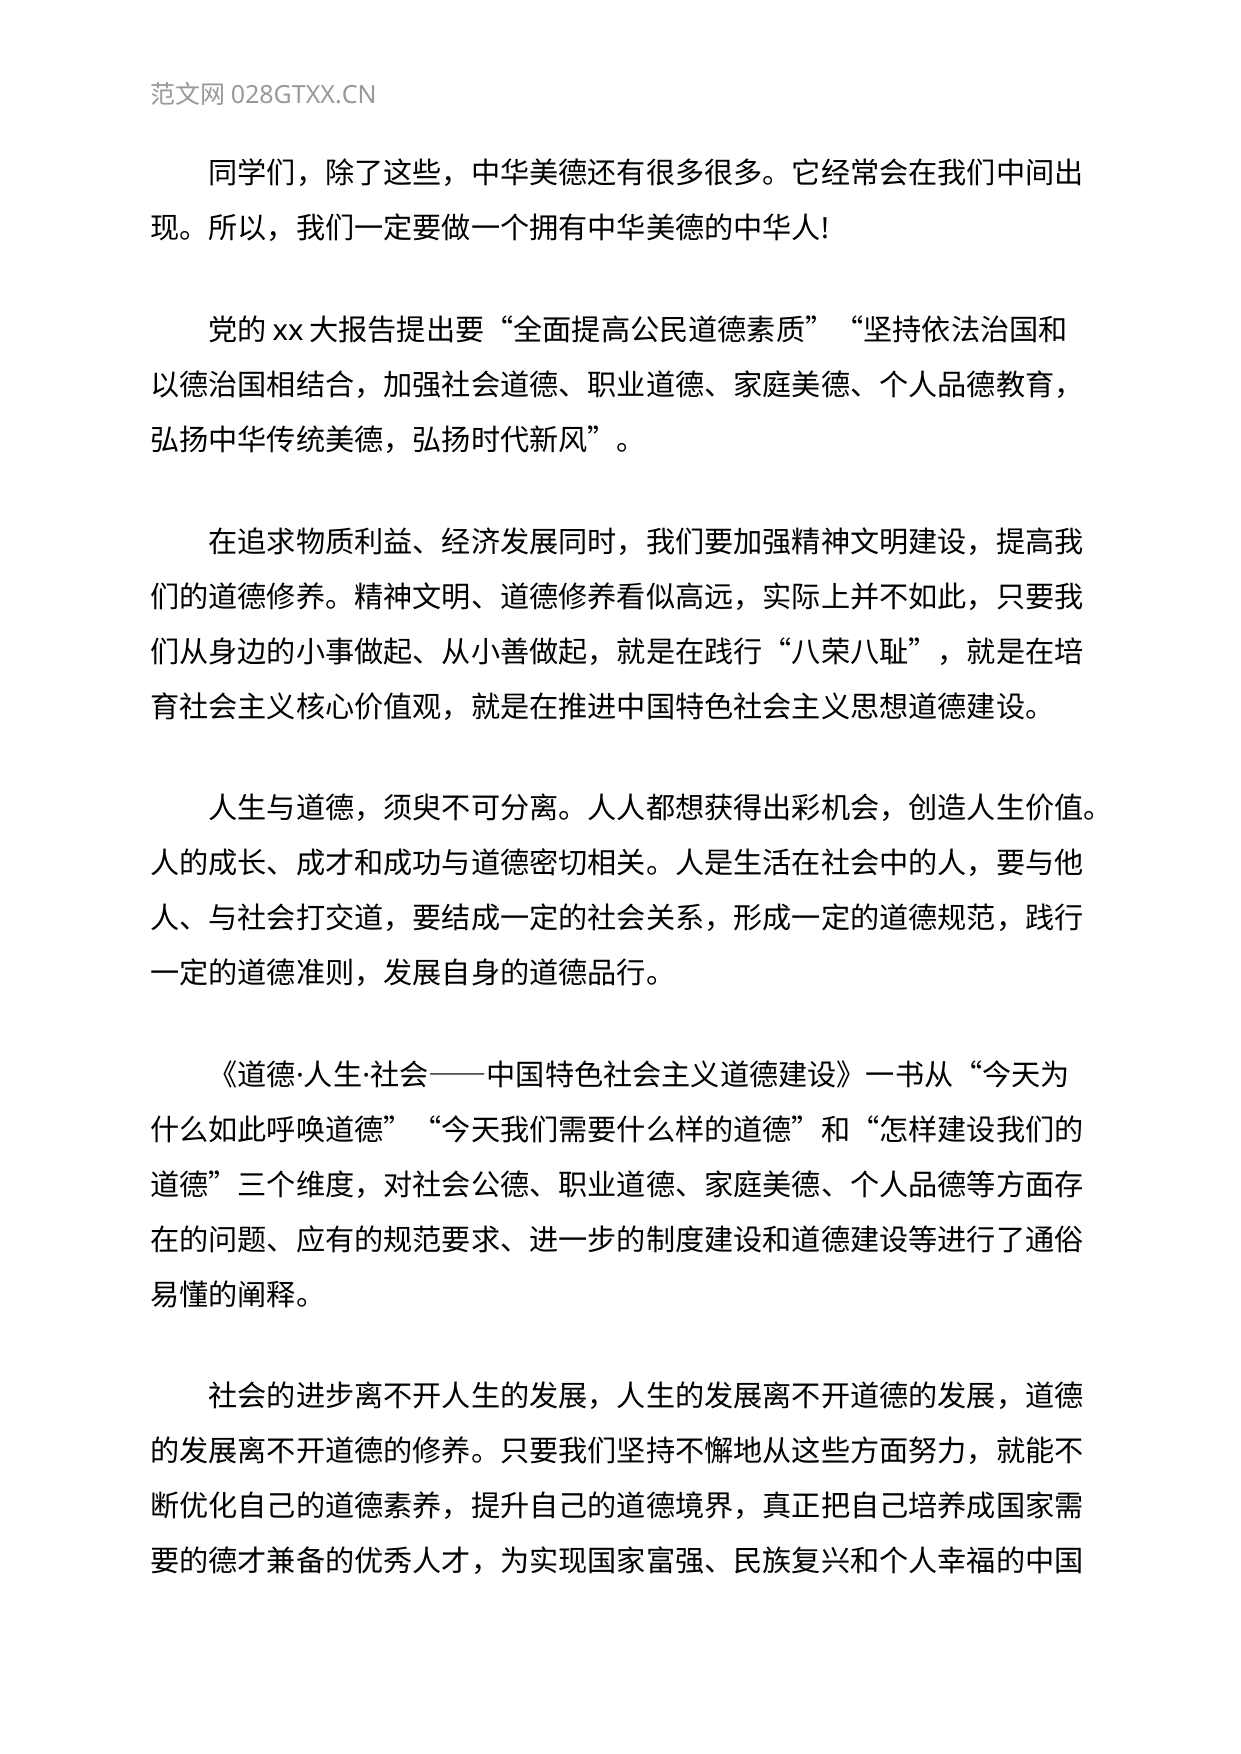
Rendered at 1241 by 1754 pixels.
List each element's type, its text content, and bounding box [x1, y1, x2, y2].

text 党的xx大报告提出要“全面提高公民道德素质”“坚持依法治国和以德治国相结合，加强社会道德、职业道德、家庭美德、个人品德教育，弘扬中华传统美德，弘扬时代新风”。 [150, 307, 1090, 459]
text 同学们，除了这些，中华美德还有很多很多。它经常会在我们中间出现。所以，我们一定要做一个拥有中华美德的中华人! [150, 150, 1090, 247]
text 《道德·人生·社会——中国特色社会主义道德建设》一书从“今天为什么如此呼唤道德”“今天我们需要什么样的道德”和“怎样建设我们的道德”三个维度，对社会公德、职业道德、家庭美德、个人品德等方面存在的问题、应有的规范要求、进一步的制度建设和道德建设等进行了通俗易懂的阐释。 [150, 1051, 1090, 1313]
text 在追求物质利益、经济发展同时，我们要加强精神文明建设，提高我们的道德修养。精神文明、道德修养看似高远，实际上并不如此，只要我们从身边的小事做起、从小善做起，就是在践行“八荣八耻”，就是在培育社会主义核心价值观，就是在推进中国特色社会主义思想道德建设。 [150, 518, 1090, 726]
text 人生与道德，须臾不可分离。人人都想获得出彩机会，创造人生价值。人的成长、成才和成功与道德密切相关。人是生活在社会中的人，要与他人、与社会打交道，要结成一定的社会关系，形成一定的道德规范，践行一定的道德准则，发展自身的道德品行。 [150, 785, 1090, 992]
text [150, 1373, 1090, 1580]
